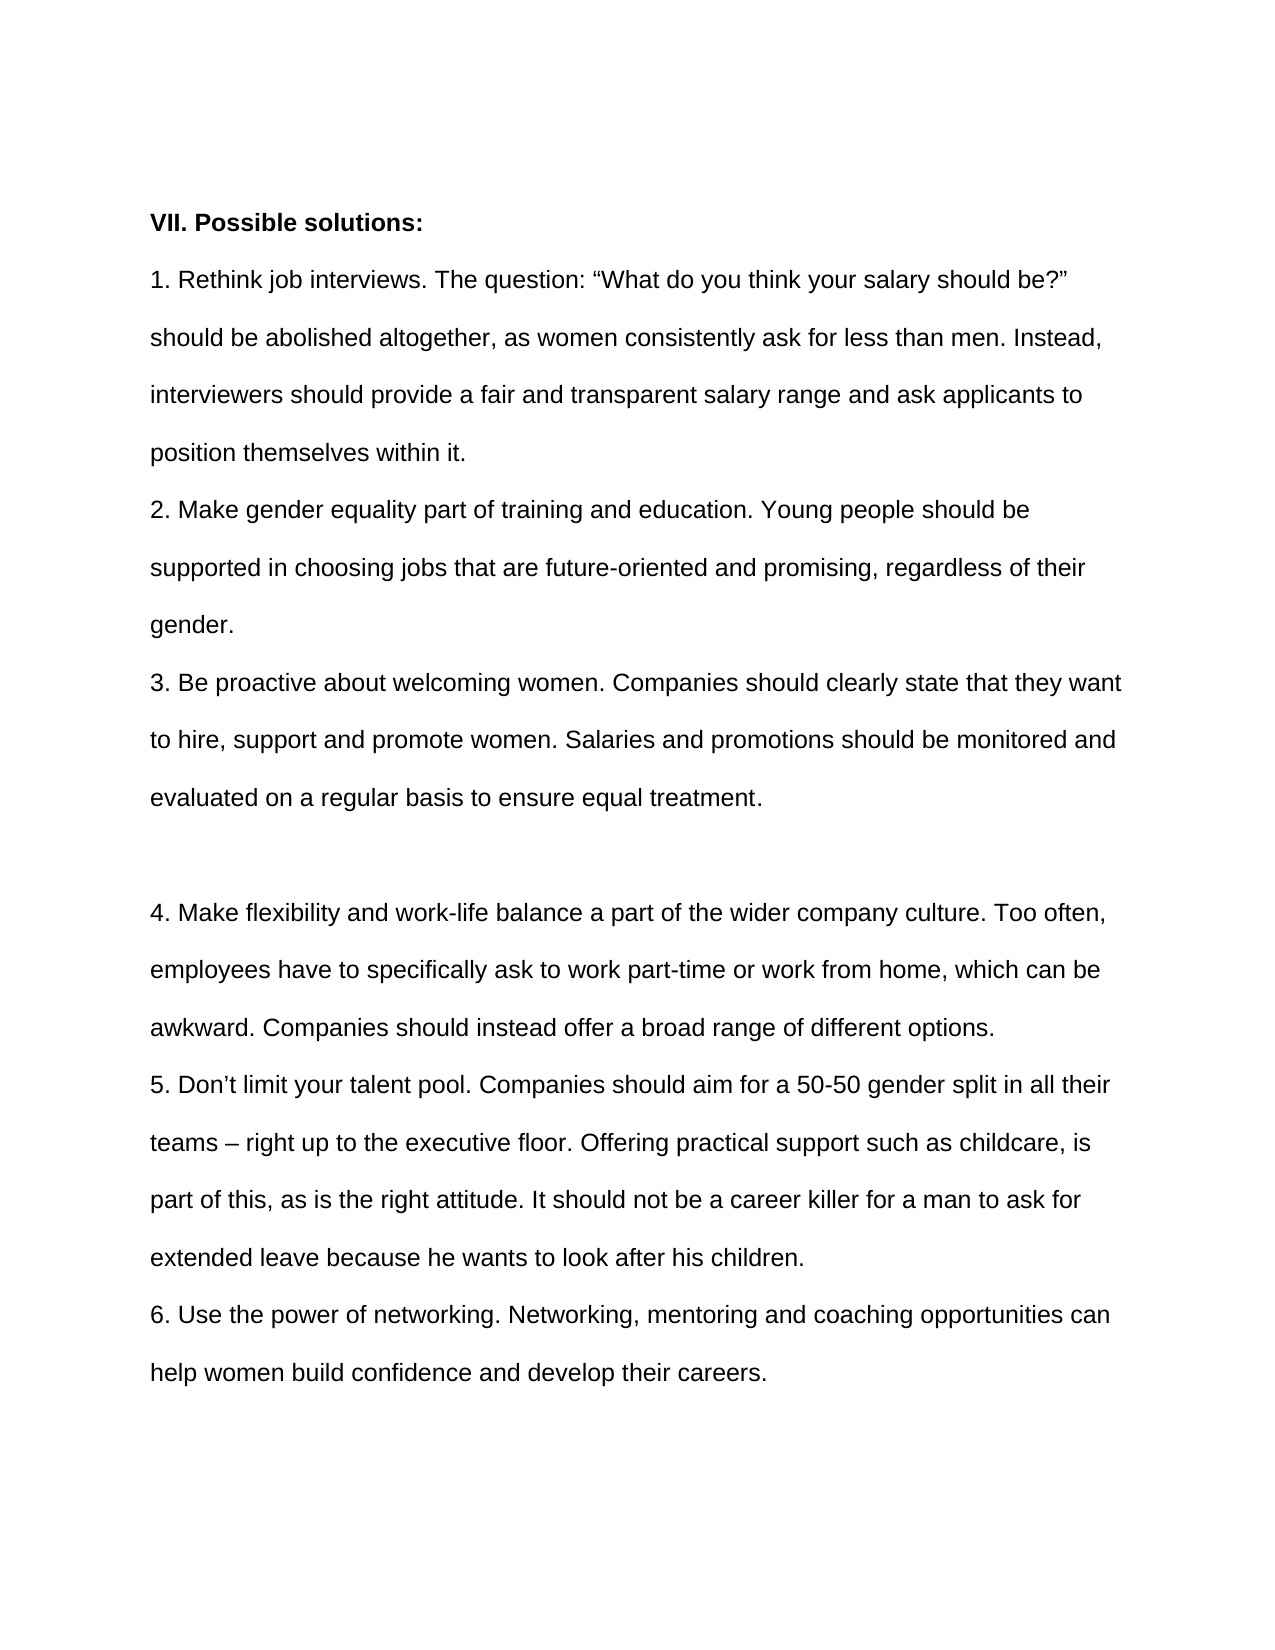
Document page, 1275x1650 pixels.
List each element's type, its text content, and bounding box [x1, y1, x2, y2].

text 6. Use the power of networking. Networking, mentoring and coaching opportunities can help women build confidence and develop their careers. [150, 1300, 1125, 1386]
subtitle VII. Possible solutions: [150, 207, 1125, 236]
text 1. Rethink job interviews. The question: “What do you think your salary should be?” should be abolished altogether, as women consistently ask for less than men. Instead, interviewers should provide a fair and transparent salary range and ask applicants to position themselves within it. [150, 265, 1125, 466]
text 3. Be proactive about welcoming women. Companies should clearly state that they want to hire, support and promote women. Salaries and promotions should be monitored and evaluated on a regular basis to ensure equal treatment. [150, 667, 1125, 811]
text 2. Make gender equality part of training and education. Young people should be supported in choosing jobs that are future-oriented and promising, regardless of their gender. [150, 495, 1125, 639]
text 5. Don’t limit your talent pool. Companies should aim for a 50-50 gender split in all their teams – right up to the executive floor. Offering practical support such as childcare, is part of this, as is the right attitude. It should not be a career killer for a man to ask for extended leave because he wants to look after his children. [150, 1070, 1125, 1271]
text 4. Make flexibility and work-life balance a part of the wider company culture. Too often, employees have to specifically ask to work part-time or work from home, which can be awkward. Companies should instead offer a broad range of different options. [150, 897, 1125, 1041]
